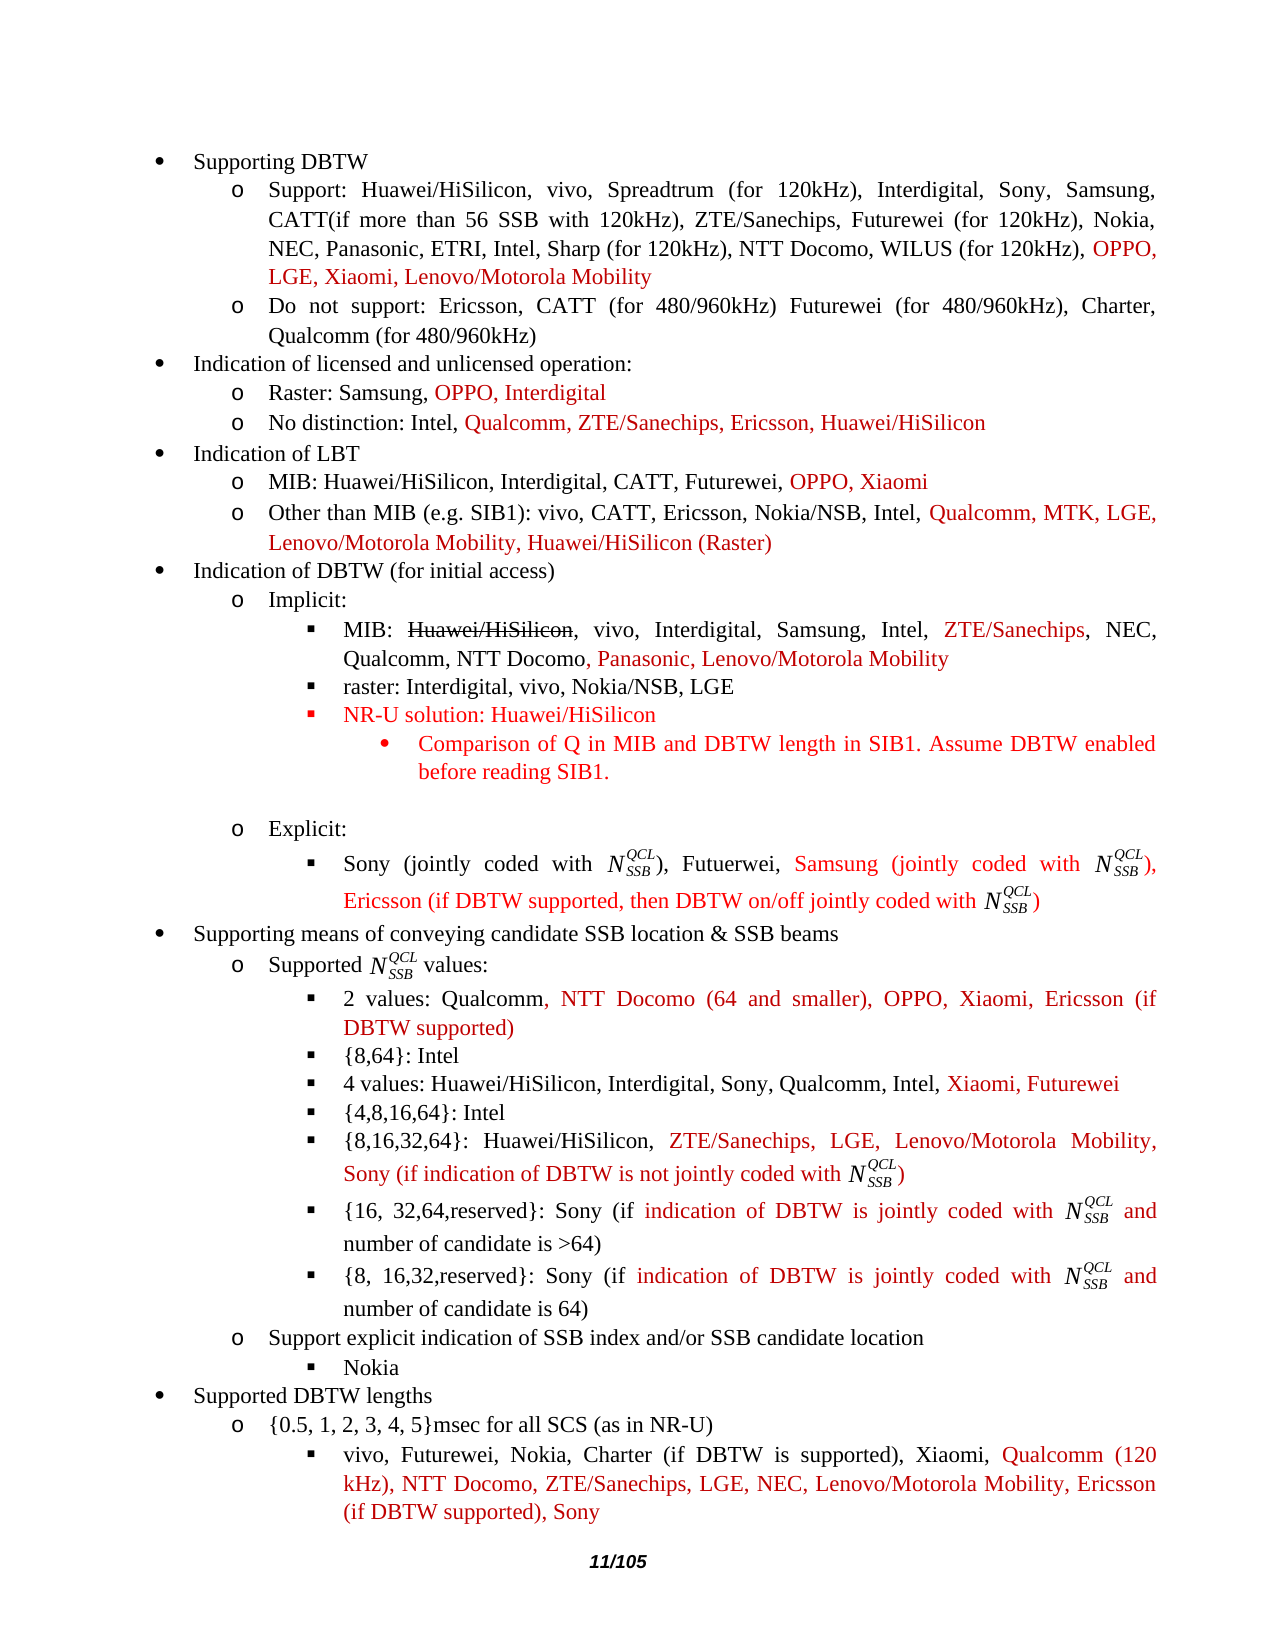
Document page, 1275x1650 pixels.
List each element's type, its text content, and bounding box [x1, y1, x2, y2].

list Supported values: [231, 948, 1157, 983]
list MIB: Huawei/HiSilicon, Interdigital, CATT, Futurewei, OPPO, Xiaomi [231, 468, 1157, 496]
list {8, 16,32,reserved}: Sony (if indication of DBTW is jointly coded with and number of candidate is 64) [306, 1258, 1157, 1322]
list Implicit: [231, 586, 1157, 614]
list raster: Interdigital, vivo, Nokia/NSB, LGE [306, 673, 1157, 699]
list Raster: Samsung, OPPO, Interdigital [231, 379, 1157, 407]
list {8,64}: Intel [306, 1042, 1157, 1068]
list Support explicit indication of SSB index and/or SSB candidate location [231, 1324, 1157, 1352]
list Comparison of Q in MIB and DBTW length in SIB1. Assume DBTW enabled before reading SIB1. [381, 730, 1157, 785]
list Support: Huawei/HiSilicon, vivo, Spreadtrum (for 120kHz), Interdigital, Sony, Samsung, CATT(if more than 56 SSB with 120kHz), ZTE/Sanechips, Futurewei (for 120kHz), Nokia, NEC, Panasonic, ETRI, Intel, Sharp (for 120kHz), NTT Docomo, WILUS (for 120kHz), OPPO, LGE, Xiaomi, Lenovo/Motorola Mobility [231, 176, 1157, 290]
list {8,16,32,64}: Huawei/HiSilicon, ZTE/Sanechips, LGE, Lenovo/Motorola Mobility, Sony (if indication of DBTW is not jointly coded with ) [306, 1127, 1157, 1191]
list Supporting means of conveying candidate SSB location & SSB beams [156, 920, 1157, 946]
list Indication of licensed and unlicensed operation: [156, 351, 1157, 377]
list vivo, Futurewei, Nokia, Charter (if DBTW is supported), Xiaomi, Qualcomm (120 kHz), NTT Docomo, ZTE/Sanechips, LGE, NEC, Lenovo/Motorola Mobility, Ericsson (if DBTW supported), Sony [306, 1441, 1157, 1524]
list {4,8,16,64}: Intel [306, 1099, 1157, 1125]
list 2 values: Qualcomm, NTT Docomo (64 and smaller), OPPO, Xiaomi, Ericsson (if DBTW supported) [306, 985, 1157, 1040]
list Supported DBTW lengths [156, 1382, 1157, 1409]
list NR-U solution: Huawei/HiSilicon [306, 702, 1157, 728]
list {16, 32,64,reserved}: Sony (if indication of DBTW is jointly coded with and number of candidate is >64) [306, 1193, 1157, 1256]
list Sony (jointly coded with ), Futuerwei, Samsung (jointly coded with ), Ericsson (if DBTW supported, then DBTW on/off jointly coded with ) [306, 846, 1157, 918]
list MIB: Huawei/HiSilicon, vivo, Interdigital, Samsung, Intel, ZTE/Sanechips, NEC, Qualcomm, NTT Docomo, Panasonic, Lenovo/Motorola Mobility [306, 616, 1157, 671]
list No distinction: Intel, Qualcomm, ZTE/Sanechips, Ericsson, Huawei/HiSilicon [231, 409, 1157, 438]
list 4 values: Huawei/HiSilicon, Interdigital, Sony, Qualcomm, Intel, Xiaomi, Futurewei [306, 1071, 1157, 1097]
list Supporting DBTW [156, 148, 1157, 174]
list Explicit: [231, 815, 1157, 843]
list {0.5, 1, 2, 3, 4, 5}msec for all SCS (as in NR-U) [231, 1411, 1157, 1439]
list Indication of DBTW (for initial access) [156, 557, 1157, 584]
list Do not support: Ericsson, CATT (for 480/960kHz) Futurewei (for 480/960kHz), Charter, Qualcomm (for 480/960kHz) [231, 292, 1157, 348]
list Nokia [306, 1354, 1157, 1380]
list Indication of LBT [156, 440, 1157, 466]
list Other than MIB (e.g. SIB1): vivo, CATT, Ericsson, Nokia/NSB, Intel, Qualcomm, MTK, LGE, Lenovo/Motorola Mobility, Huawei/HiSilicon (Raster) [231, 499, 1157, 555]
